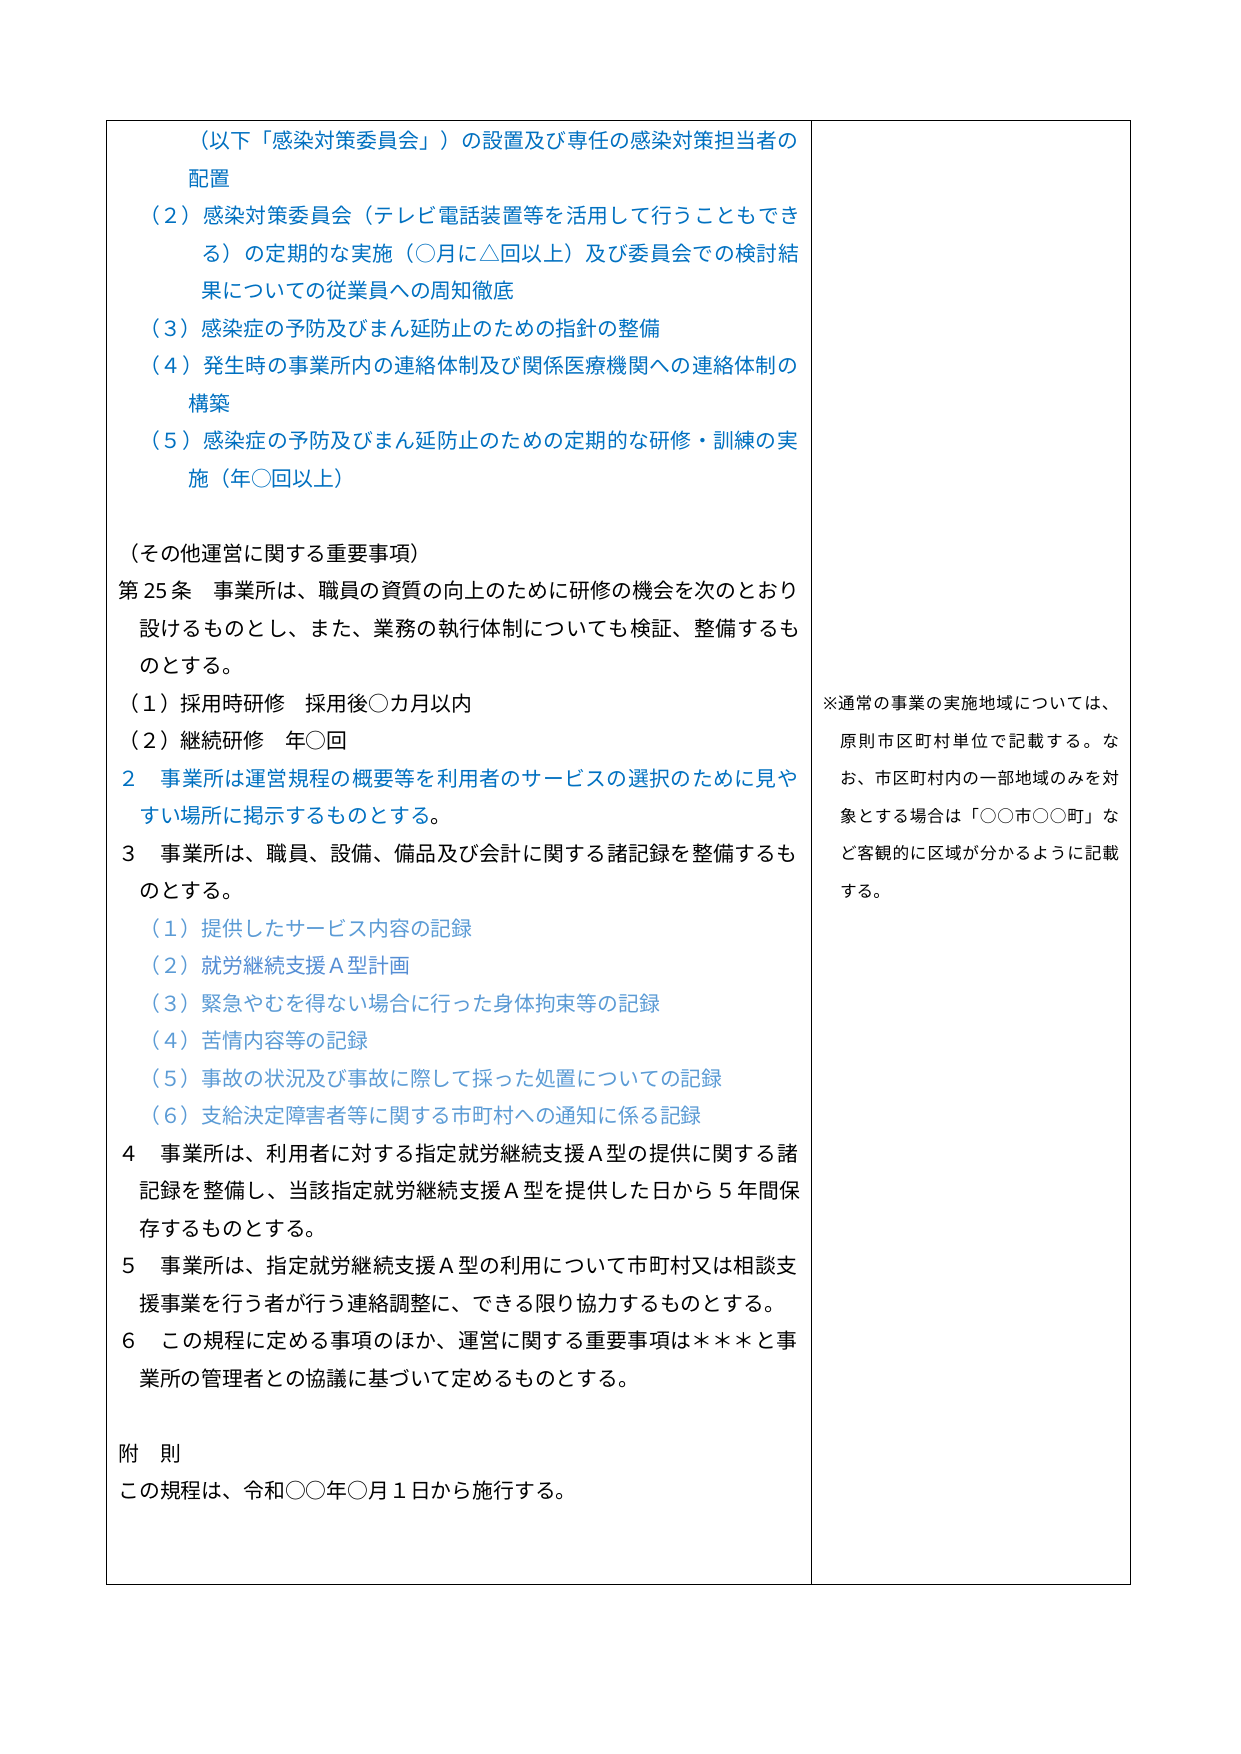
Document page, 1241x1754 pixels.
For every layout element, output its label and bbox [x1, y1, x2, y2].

table_cell [107, 121, 811, 1584]
table_cell [812, 121, 1130, 1584]
